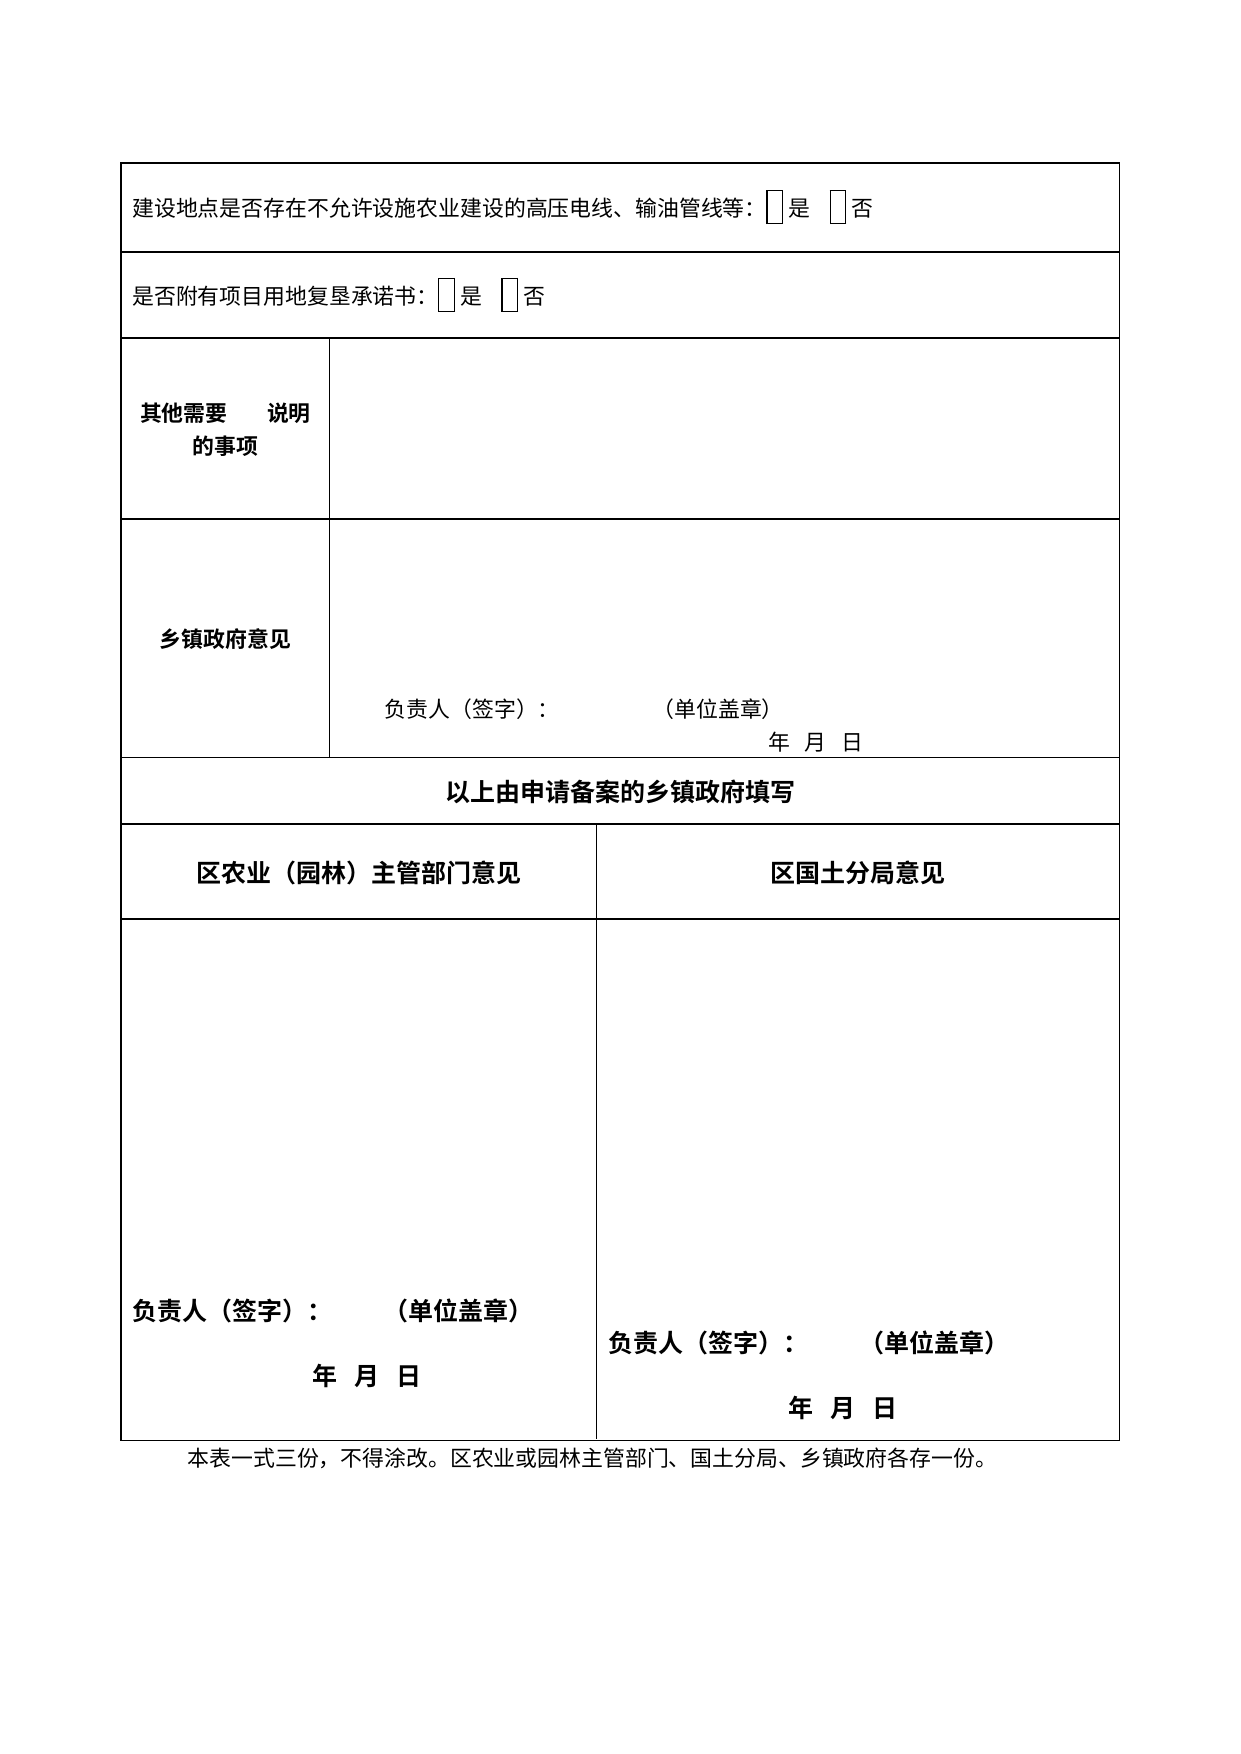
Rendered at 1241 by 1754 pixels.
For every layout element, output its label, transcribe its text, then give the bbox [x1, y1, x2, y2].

table_cell 负责人（签字）： （单位盖章） 年 月 日 [330, 520, 1119, 757]
table_cell 负责人（签字）： （单位盖章） 年 月 日 [597, 920, 1119, 1439]
table_cell 负责人（签字）： （单位盖章） 年 月 日 [122, 920, 596, 1439]
table_cell 是否附有项目用地复垦承诺书： 是 否 [122, 253, 1119, 337]
table_cell 建设地点是否存在不允许设施农业建设的高压电线、输油管线等： 是 否 [122, 164, 1119, 251]
table_cell 以上由申请备案的乡镇政府填写 [122, 758, 1119, 823]
table_cell 乡镇政府意见 [122, 520, 329, 757]
table_cell [330, 339, 1119, 518]
table_cell 其他需要 说明的事项 [122, 339, 329, 518]
text 本表一式三份，不得涂改。区农业或园林主管部门、国土分局、乡镇政府各存一份。 [187, 1441, 1053, 1473]
table_cell 区农业（园林）主管部门意见 [122, 825, 596, 918]
table_cell 区国土分局意见 [597, 825, 1119, 918]
